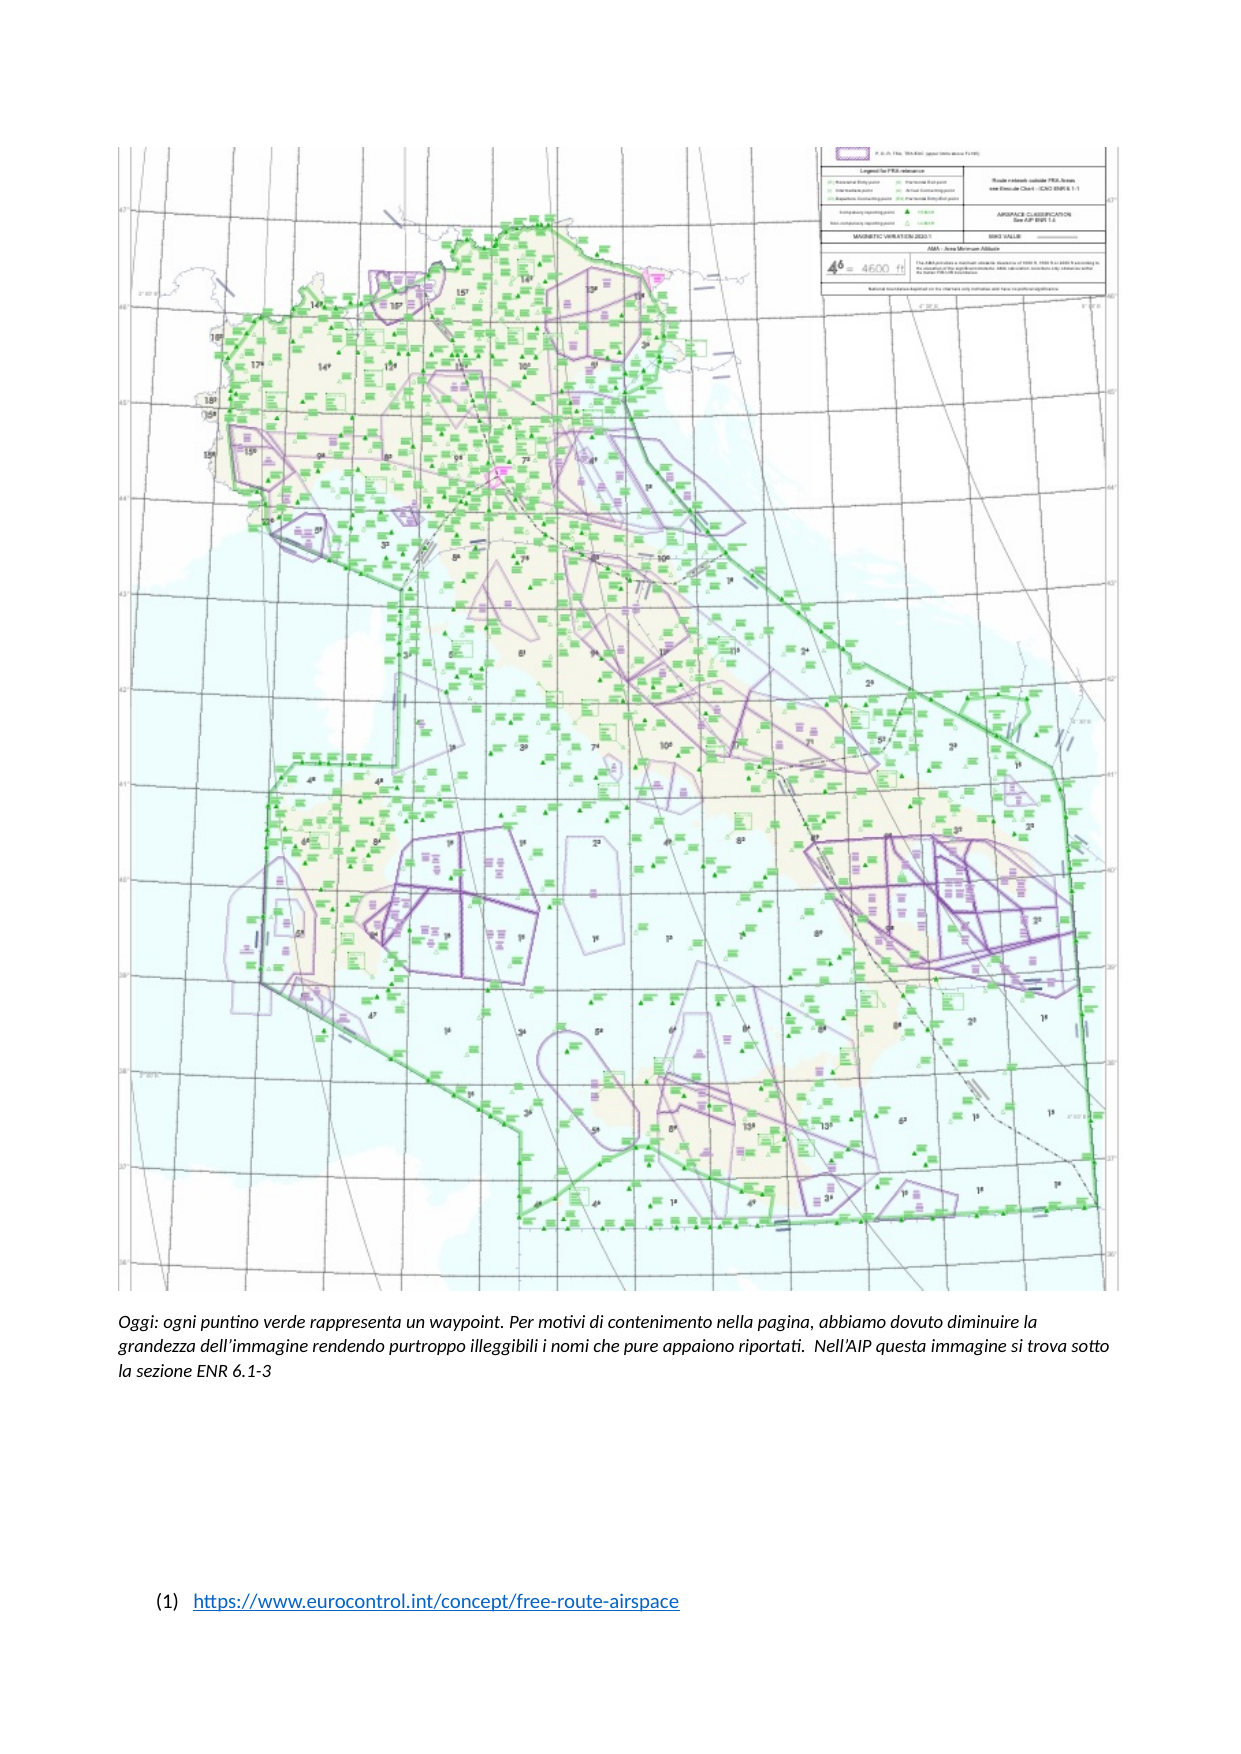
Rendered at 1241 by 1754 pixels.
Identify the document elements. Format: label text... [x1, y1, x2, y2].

list https://www.eurocontrol.int/concept/free-route-airspace [156, 1588, 1122, 1613]
text Oggi: ogni puntino verde rappresenta un waypoint. Per motivi di contenimento nella pagina, abbiamo dovuto diminuire la grandezza dell’immagine rendendo purtroppo illeggibili i nomi che pure appaiono riportati. Nell’AIP questa immagine si trova sotto la sezione ENR 6.1-3 [118, 1310, 1122, 1382]
picture [118, 147, 1123, 1291]
